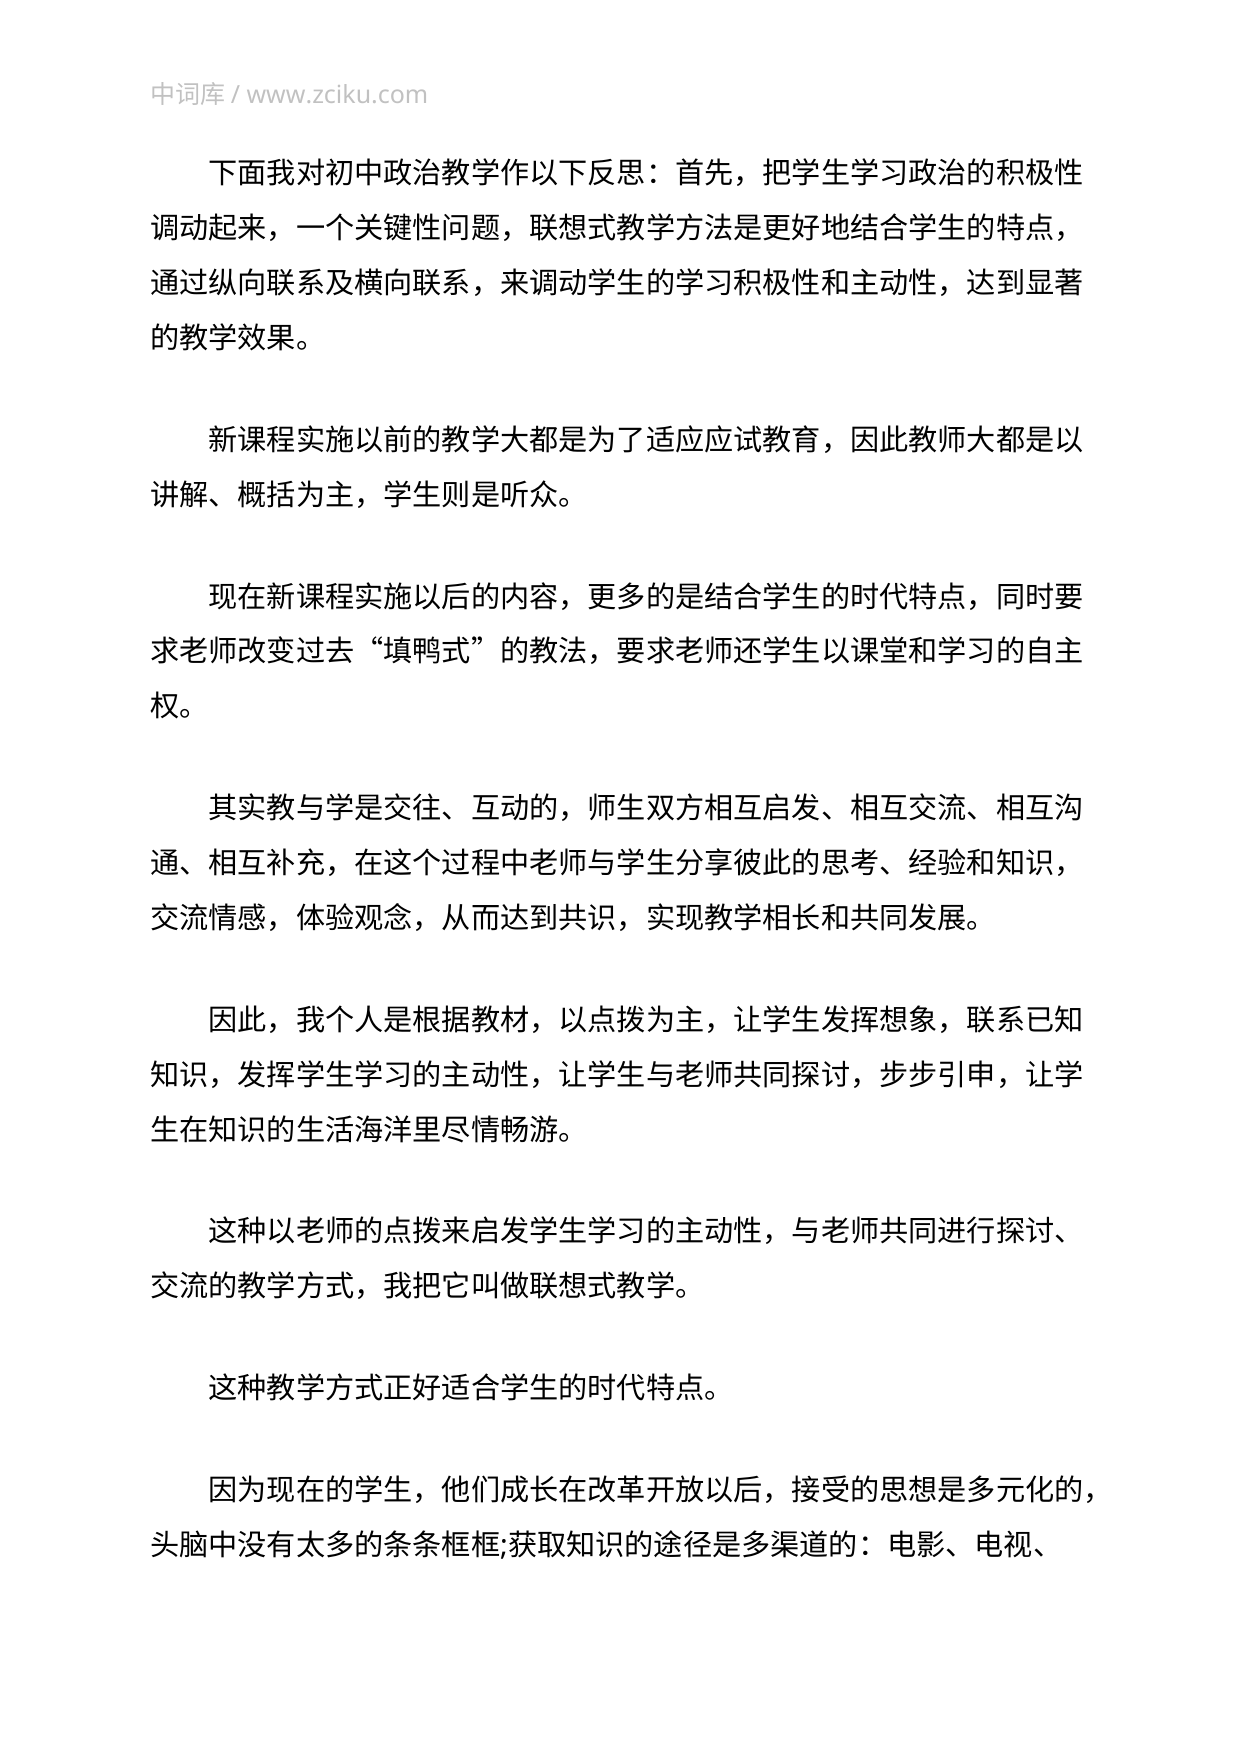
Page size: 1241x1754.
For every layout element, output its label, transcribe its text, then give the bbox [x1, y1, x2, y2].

text 现在新课程实施以后的内容，更多的是结合学生的时代特点，同时要求老师改变过去“填鸭式”的教法，要求老师还学生以课堂和学习的自主权。 [150, 573, 1090, 725]
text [150, 1466, 1090, 1563]
text 因此，我个人是根据教材，以点拨为主，让学生发挥想象，联系已知知识，发挥学生学习的主动性，让学生与老师共同探讨，步步引申，让学生在知识的生活海洋里尽情畅游。 [150, 996, 1090, 1148]
text 下面我对初中政治教学作以下反思：首先，把学生学习政治的积极性调动起来，一个关键性问题，联想式教学方法是更好地结合学生的特点，通过纵向联系及横向联系，来调动学生的学习积极性和主动性，达到显著的教学效果。 [150, 150, 1090, 357]
text 这种以老师的点拨来启发学生学习的主动性，与老师共同进行探讨、交流的教学方式，我把它叫做联想式教学。 [150, 1208, 1090, 1305]
text 新课程实施以前的教学大都是为了适应应试教育，因此教师大都是以讲解、概括为主，学生则是听众。 [150, 416, 1090, 514]
text 这种教学方式正好适合学生的时代特点。 [150, 1364, 1090, 1407]
text 其实教与学是交往、互动的，师生双方相互启发、相互交流、相互沟通、相互补充，在这个过程中老师与学生分享彼此的思考、经验和知识，交流情感，体验观念，从而达到共识，实现教学相长和共同发展。 [150, 785, 1090, 937]
